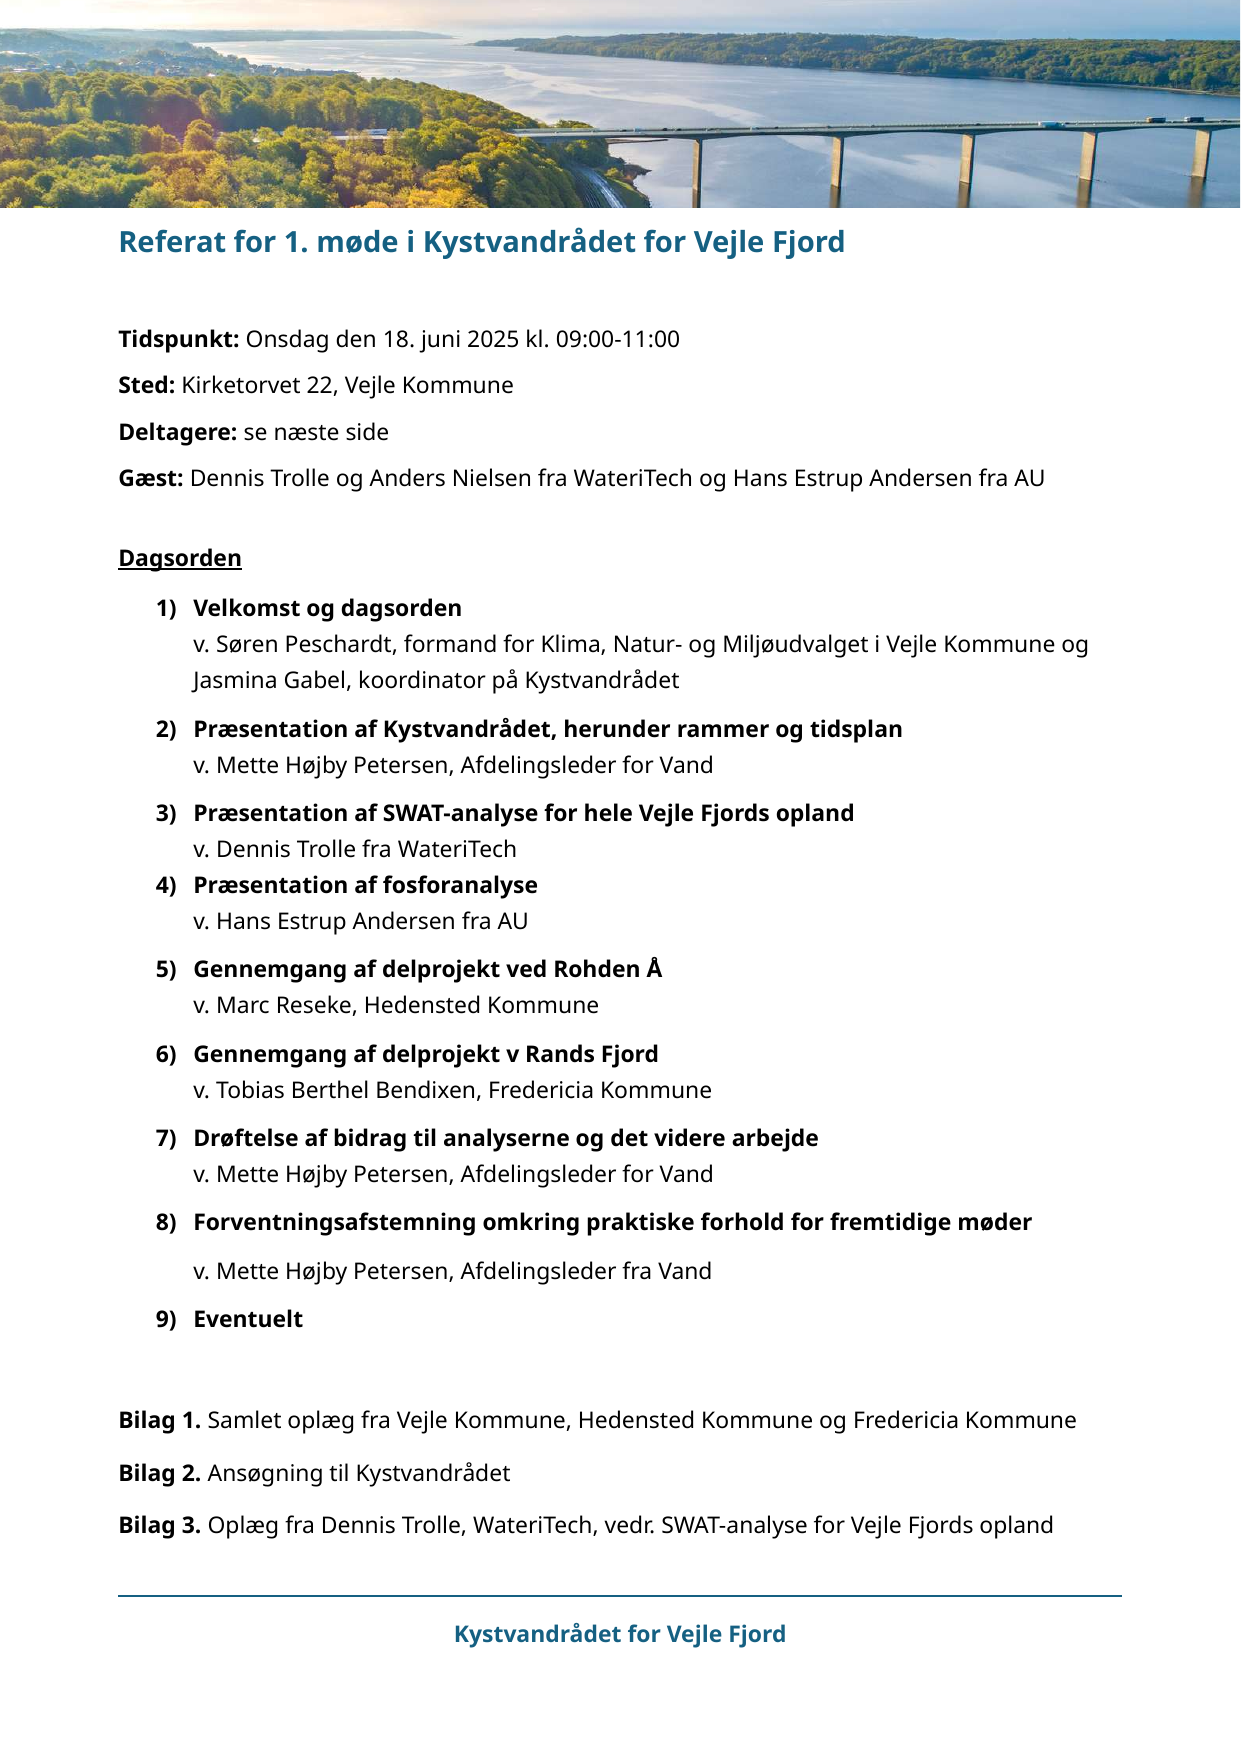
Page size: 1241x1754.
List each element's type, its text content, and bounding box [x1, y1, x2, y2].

picture [0, 0, 1241, 208]
text Sted: Kirketorvet 22, Vejle Kommune [118, 369, 1122, 401]
list Præsentation af fosforanalyse v. Hans Estrup Andersen fra AU [156, 869, 1122, 936]
text Deltagere: se næste side [118, 416, 1122, 447]
text Gæst: Dennis Trolle og Anders Nielsen fra WateriTech og Hans Estrup Andersen fra AU [118, 462, 1122, 493]
list Eventuelt [156, 1303, 1122, 1334]
list Gennemgang af delprojekt v Rands Fjord v. Tobias Berthel Bendixen, Fredericia Kommune [156, 1038, 1122, 1105]
text Tidspunkt: Onsdag den 18. juni 2025 kl. 09:00-11:00 [118, 323, 1122, 354]
subtitle Referat for 1. møde i Kystvandrådet for Vejle Fjord [118, 222, 1122, 261]
list v. Mette Højby Petersen, Afdelingsleder fra Vand [193, 1255, 1122, 1286]
text Bilag 3. Oplæg fra Dennis Trolle, WateriTech, vedr. SWAT-analyse for Vejle Fjords opland [118, 1509, 1122, 1541]
text Bilag 1. Samlet oplæg fra Vejle Kommune, Hedensted Kommune og Fredericia Kommune [118, 1404, 1122, 1436]
text Bilag 2. Ansøgning til Kystvandrådet [118, 1457, 1122, 1488]
text Dagsorden [118, 542, 1122, 573]
list Præsentation af SWAT-analyse for hele Vejle Fjords opland v. Dennis Trolle fra WateriTech [156, 797, 1122, 864]
list Gennemgang af delprojekt ved Rohden Å v. Marc Reseke, Hedensted Kommune [156, 953, 1122, 1020]
list Forventningsafstemning omkring praktiske forhold for fremtidige møder [156, 1206, 1122, 1238]
list Drøftelse af bidrag til analyserne og det videre arbejde v. Mette Højby Petersen, Afdelingsleder for Vand [156, 1122, 1122, 1189]
list Præsentation af Kystvandrådet, herunder rammer og tidsplan v. Mette Højby Petersen, Afdelingsleder for Vand [156, 713, 1122, 780]
list Velkomst og dagsorden v. Søren Peschardt, formand for Klima, Natur- og Miljøudvalget i Vejle Kommune og Jasmina Gabel, koordinator på Kystvandrådet [156, 592, 1122, 695]
